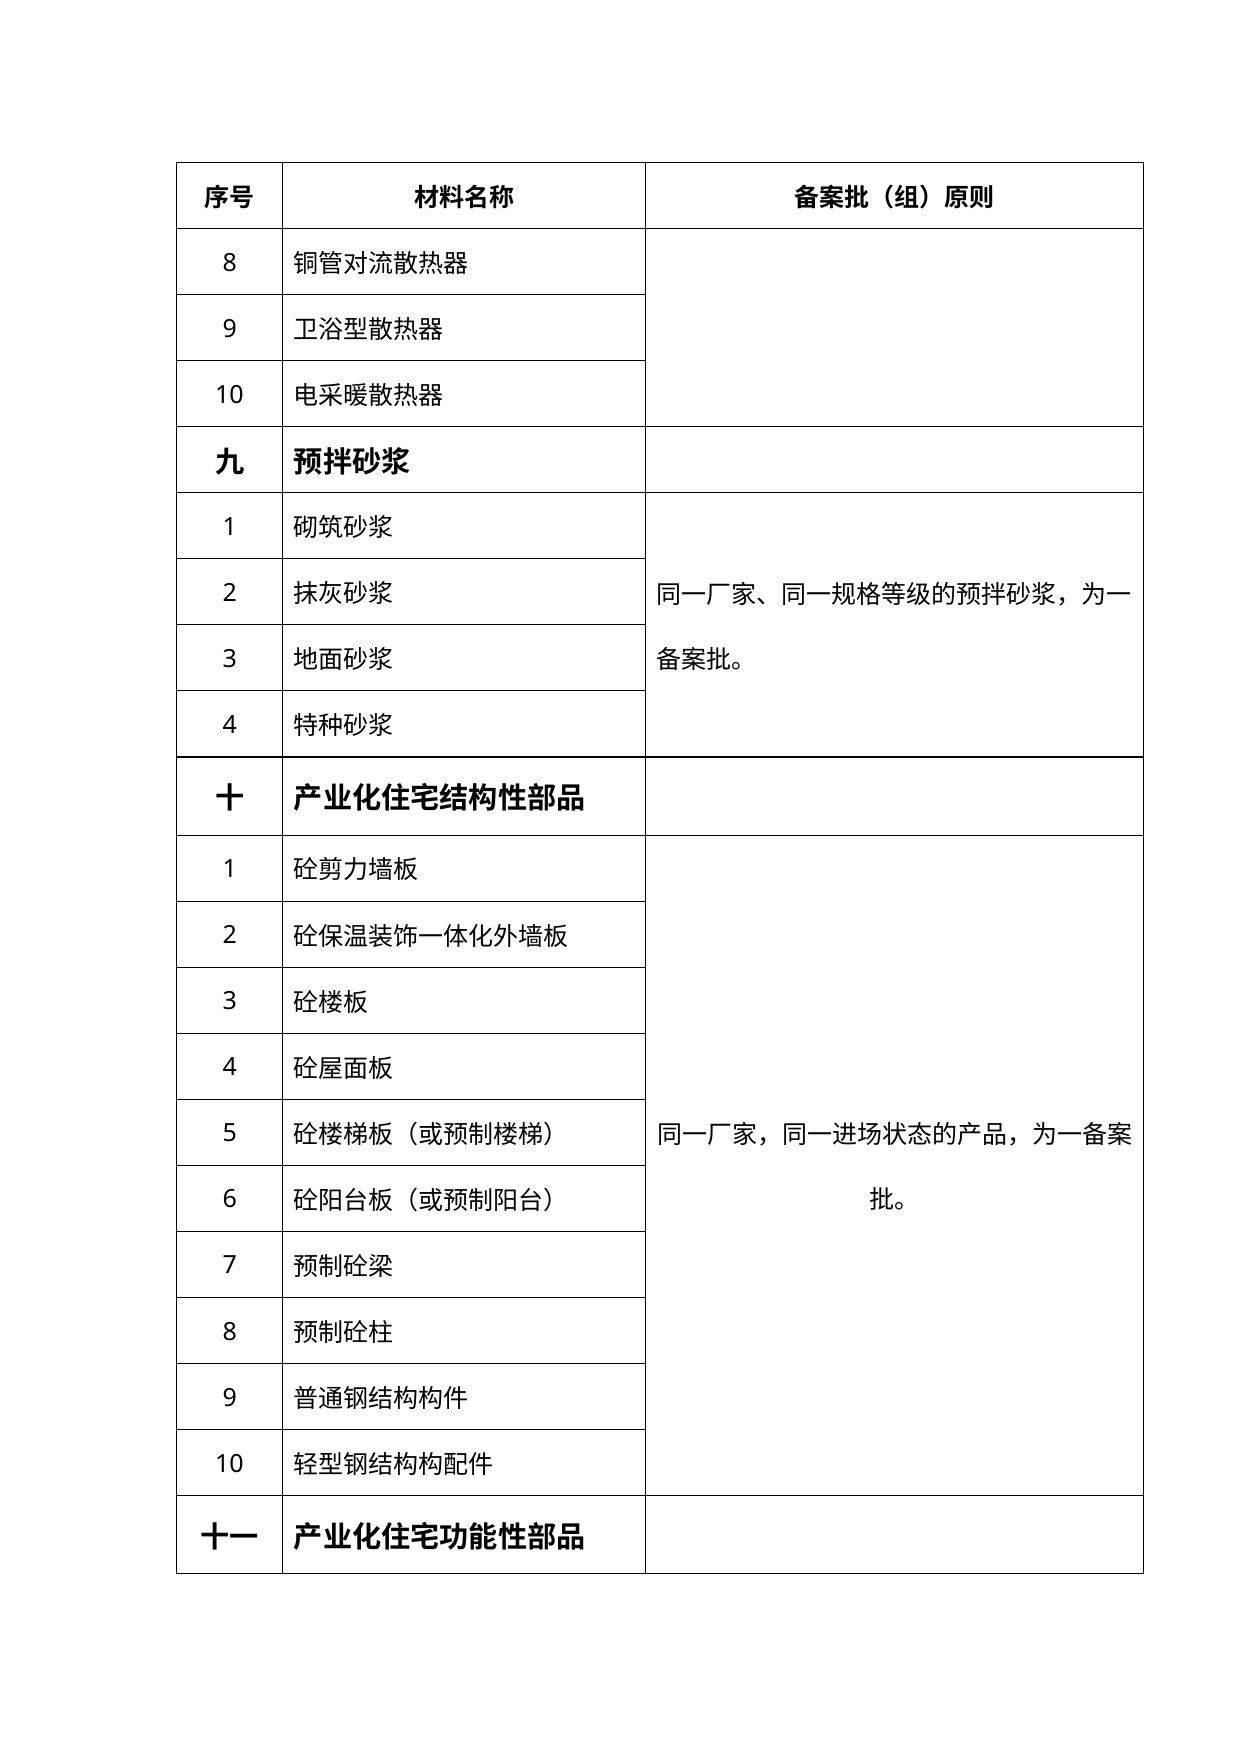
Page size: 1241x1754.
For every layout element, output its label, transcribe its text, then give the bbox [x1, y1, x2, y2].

table_cell 预拌砂浆 [283, 427, 645, 492]
table_cell 预制砼柱 [283, 1298, 645, 1363]
table_cell 7 [177, 1232, 282, 1297]
table_cell [646, 1496, 1143, 1573]
table_cell 轻型钢结构构配件 [283, 1430, 645, 1495]
table_cell 十 [177, 758, 282, 834]
table_header 材料名称 [283, 163, 645, 228]
table_cell 2 [177, 902, 282, 967]
table_cell 砼楼梯板（或预制楼梯） [283, 1100, 645, 1165]
table_cell 产业化住宅功能性部品 [283, 1496, 645, 1573]
table_cell 2 [177, 559, 282, 624]
table_cell 8 [177, 1298, 282, 1363]
table_cell 4 [177, 1034, 282, 1099]
table_cell 电采暖散热器 [283, 361, 645, 426]
table_cell 3 [177, 968, 282, 1033]
table_cell 1 [177, 493, 282, 558]
table_cell [646, 427, 1143, 492]
table_cell 1 [177, 836, 282, 901]
table_cell 9 [177, 295, 282, 360]
table_cell 同一厂家、同一规格等级的预拌砂浆，为一备案批。 [646, 493, 1143, 756]
table_cell 10 [177, 1430, 282, 1495]
table_cell 同一厂家，同一进场状态的产品，为一备案批。 [646, 836, 1143, 1495]
table_cell 特种砂浆 [283, 691, 645, 756]
table_cell 九 [177, 427, 282, 492]
table_cell 8 [177, 229, 282, 294]
table_cell 6 [177, 1166, 282, 1231]
table_cell 砼楼板 [283, 968, 645, 1033]
table_cell 地面砂浆 [283, 625, 645, 690]
table_header 备案批（组）原则 [646, 163, 1143, 228]
table_cell 砌筑砂浆 [283, 493, 645, 558]
table_cell 砼阳台板（或预制阳台） [283, 1166, 645, 1231]
table_cell [646, 758, 1143, 834]
table_cell 3 [177, 625, 282, 690]
table_cell 10 [177, 361, 282, 426]
table_cell 产业化住宅结构性部品 [283, 758, 645, 834]
table_cell 砼屋面板 [283, 1034, 645, 1099]
table_cell 9 [177, 1364, 282, 1429]
table_cell 4 [177, 691, 282, 756]
table_cell 卫浴型散热器 [283, 295, 645, 360]
table_cell 预制砼梁 [283, 1232, 645, 1297]
table_cell 十一 [177, 1496, 282, 1573]
table_cell 砼剪力墙板 [283, 836, 645, 901]
table_header 序号 [177, 163, 282, 228]
table_cell 普通钢结构构件 [283, 1364, 645, 1429]
table_cell 铜管对流散热器 [283, 229, 645, 294]
table_cell 砼保温装饰一体化外墙板 [283, 902, 645, 967]
table_cell 抹灰砂浆 [283, 559, 645, 624]
table_cell 5 [177, 1100, 282, 1165]
